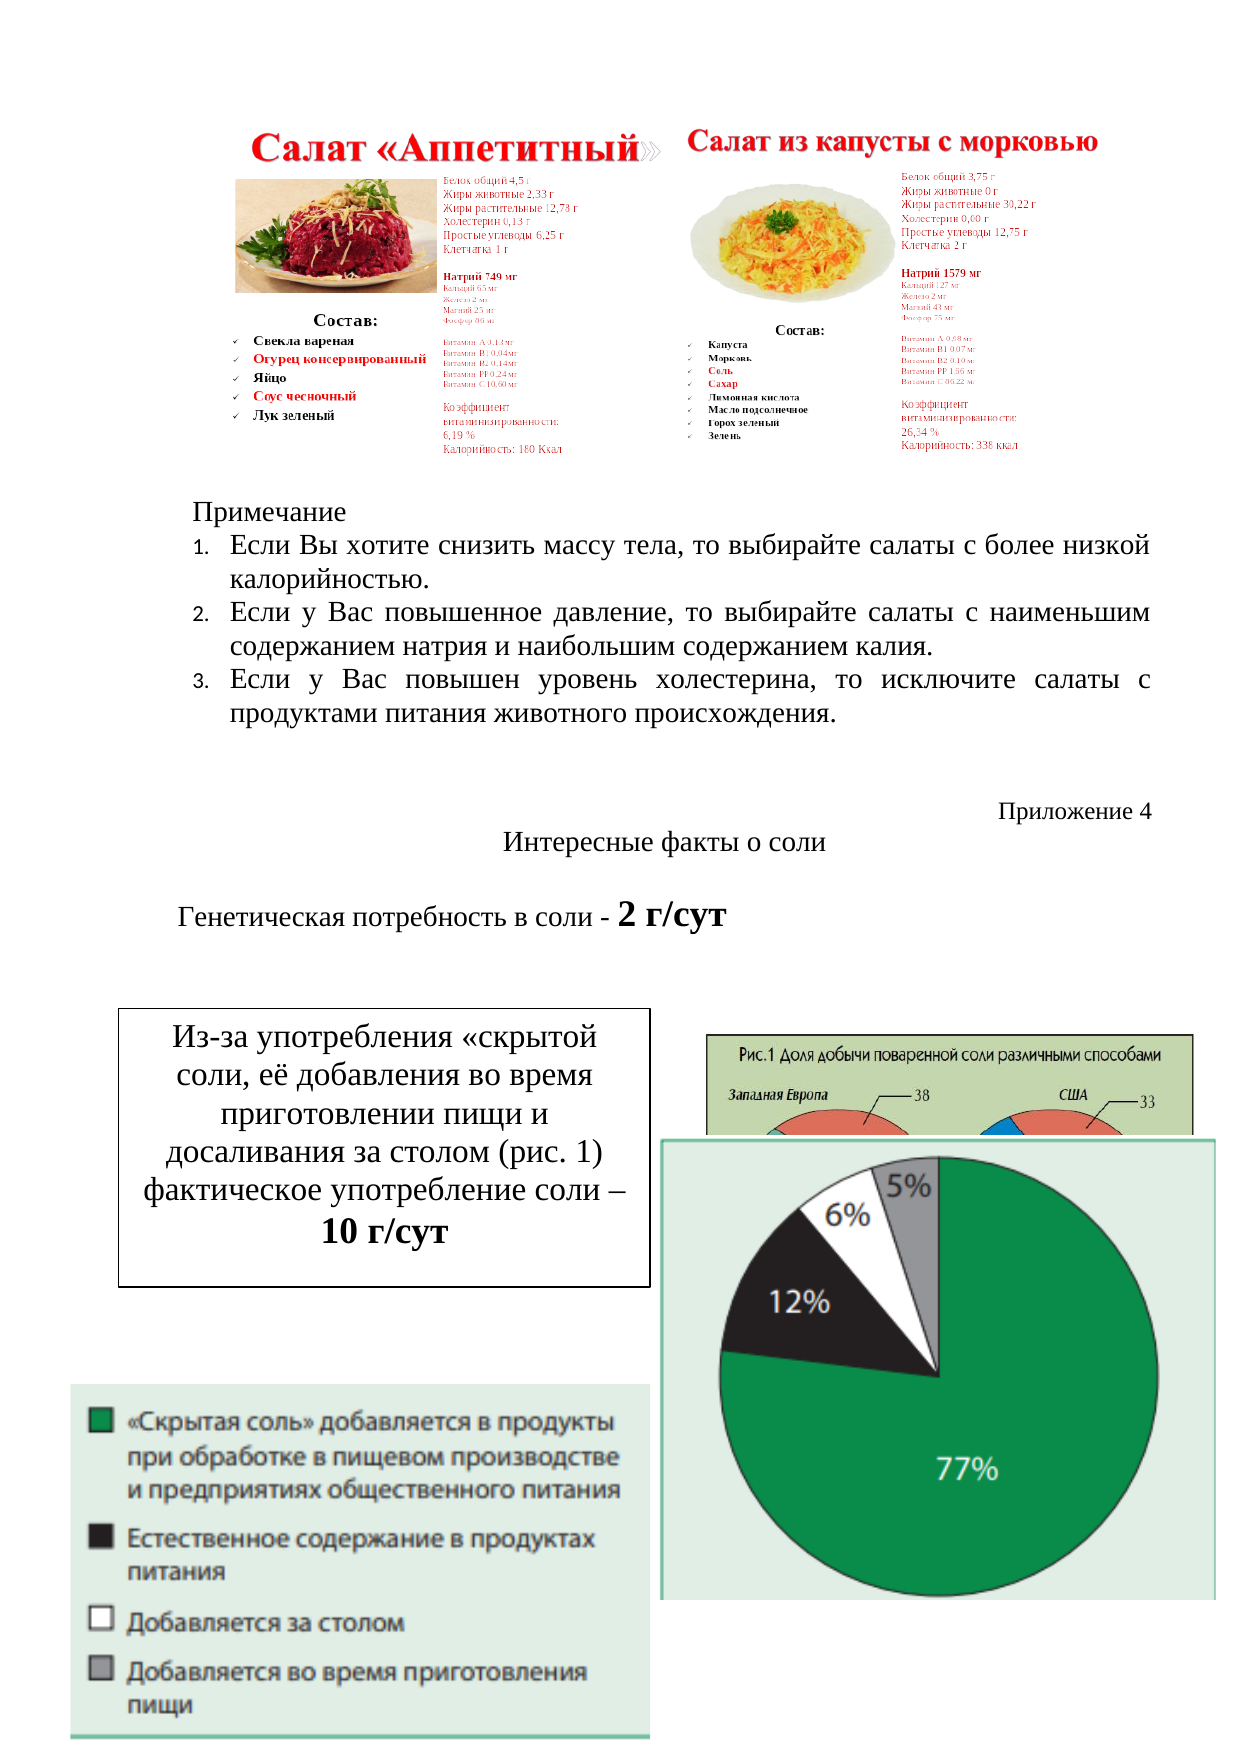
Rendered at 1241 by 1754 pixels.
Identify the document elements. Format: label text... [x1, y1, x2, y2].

picture [659, 1032, 1216, 1600]
list Если Вы хотите снизить массу тела, то выбирайте салаты с более низкой калорийностью. [192, 527, 1152, 594]
list Если у Вас повышен уровень холестерина, то исключите салаты с продуктами питания животного происхождения. [192, 662, 1152, 729]
text Приложение 4 [177, 796, 1152, 824]
list Если у Вас повышенное давление, то выбирайте салаты с наименьшим содержанием натрия и наибольшим содержанием калия. [192, 594, 1152, 662]
text Генетическая потребность в соли - 2 г/сут [177, 892, 1152, 935]
picture [70, 1384, 651, 1747]
text Примечание [177, 494, 1152, 527]
text Интересные факты о соли [177, 824, 1152, 858]
